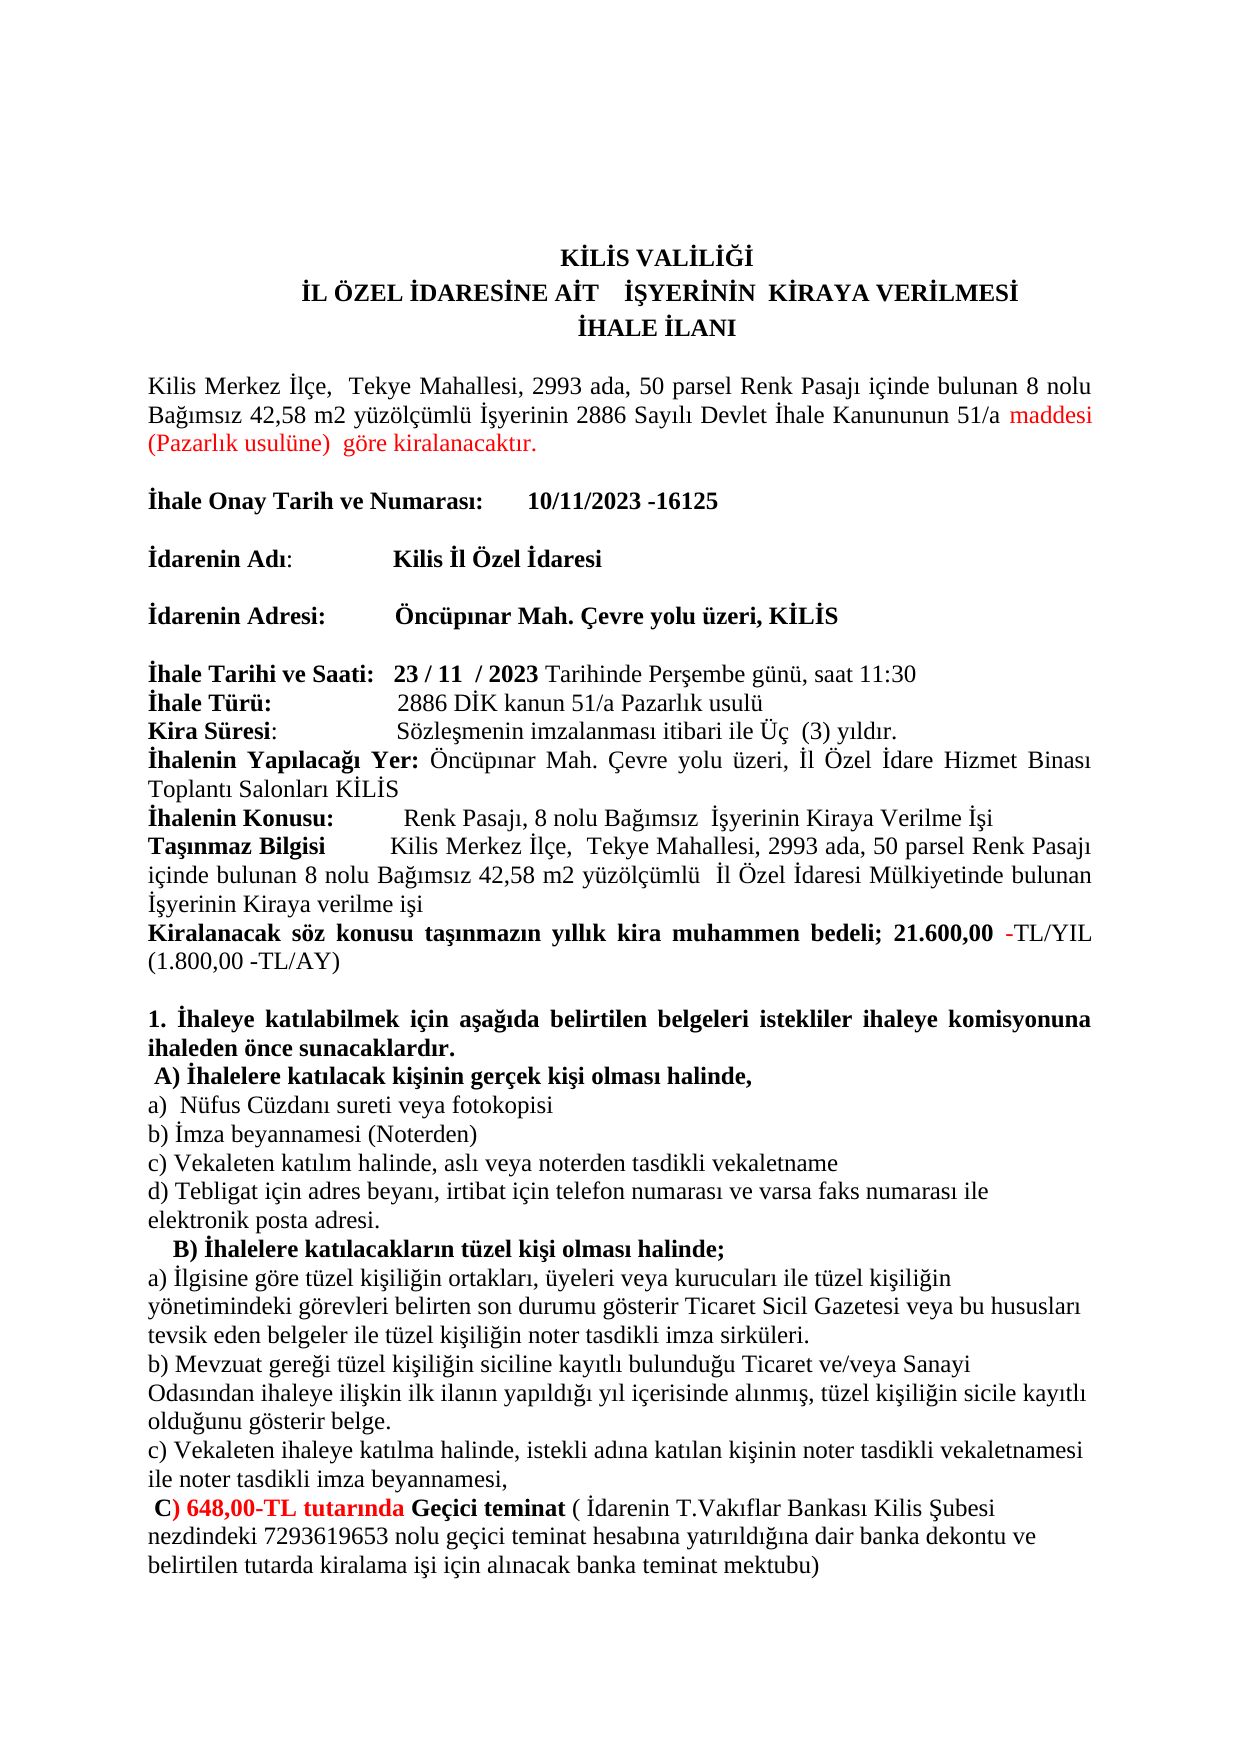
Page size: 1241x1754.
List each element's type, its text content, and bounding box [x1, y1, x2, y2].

text Kiralanacak söz konusu taşınmazın yıllık kira muhammen bedeli; 21.600,00 -TL/YIL (1.800,00 -TL/AY) [148, 918, 1093, 975]
text Taşınmaz Bilgisi Kilis Merkez İlçe, Tekye Mahallesi, 2993 ada, 50 parsel Renk Pasajı içinde bulunan 8 nolu Bağımsız 42,58 m2 yüzölçümlü İl Özel İdaresi Mülkiyetinde bulunan İşyerinin Kiraya verilme işi [148, 831, 1093, 918]
text İhalenin Konusu: Renk Pasajı, 8 nolu Bağımsız İşyerinin Kiraya Verilme İşi [148, 803, 1093, 831]
text İhale Tarihi ve Saati: 23 / 11 / 2023 Tarihinde Perşembe günü, saat 11:30 [148, 659, 1093, 688]
text C) 648,00-TL tutarında Geçici teminat ( İdarenin T.Vakıflar Bankası Kilis Şubesi nezdindeki 7293619653 nolu geçici teminat hesabına yatırıldığına dair banka dekontu ve belirtilen tutarda kiralama işi için alınacak banka teminat mektubu) [148, 1493, 1093, 1579]
text İHALE İLANI [148, 313, 1093, 342]
title İdarenin Adı: Kilis İl Özel İdaresi [148, 544, 1093, 573]
text Kira Süresi: Sözleşmenin imzalanması itibari ile Üç (3) yıldır. [148, 716, 1093, 745]
title İhale Onay Tarih ve Numarası: 10/11/2023 -16125 [148, 486, 1093, 515]
text İL ÖZEL İDARESİNE AİT İŞYERİNİN KİRAYA VERİLMESİ [148, 278, 1093, 307]
text KİLİS VALİLİĞİ [148, 243, 1093, 272]
text İhalenin Yapılacağı Yer: Öncüpınar Mah. Çevre yolu üzeri, İl Özel İdare Hizmet Binası Toplantı Salonları KİLİS [148, 745, 1093, 803]
text 1. İhaleye katılabilmek için aşağıda belirtilen belgeleri istekliler ihaleye komisyonuna ihaleden önce sunacaklardır. [148, 1004, 1093, 1061]
text Kilis Merkez İlçe, Tekye Mahallesi, 2993 ada, 50 parsel Renk Pasajı içinde bulunan 8 nolu Bağımsız 42,58 m2 yüzölçümlü İşyerinin 2886 Sayılı Devlet İhale Kanununun 51/a maddesi (Pazarlık usulüne) göre kiralanacaktır. [148, 371, 1093, 457]
text A) İhalelere katılacak kişinin gerçek kişi olması halinde, [148, 1061, 1093, 1090]
text İhale Türü: 2886 DİK kanun 51/a Pazarlık usulü [148, 688, 1093, 716]
title İdarenin Adresi: Öncüpınar Mah. Çevre yolu üzeri, KİLİS [148, 601, 1093, 630]
text a) Nüfus Cüzdanı sureti veya fotokopisi b) İmza beyannamesi (Noterden) c) Vekaleten katılım halinde, aslı veya noterden tasdikli vekaletname d) Tebligat için adres beyanı, irtibat için telefon numarası ve varsa faks numarası ile elektronik posta adresi. B) İhalelere katılacakların tüzel kişi olması halinde; a) İlgisine göre tüzel kişiliğin ortakları, üyeleri veya kurucuları ile tüzel kişiliğin yönetimindeki görevleri belirten son durumu gösterir Ticaret Sicil Gazetesi veya bu hususları tevsik eden belgeler ile tüzel kişiliğin noter tasdikli imza sirküleri. b) Mevzuat gereği tüzel kişiliğin siciline kayıtlı bulunduğu Ticaret ve/veya Sanayi Odasından ihaleye ilişkin ilk ilanın yapıldığı yıl içerisinde alınmış, tüzel kişiliğin sicile kayıtlı olduğunu gösterir belge. c) Vekaleten ihaleye katılma halinde, istekli adına katılan kişinin noter tasdikli vekaletnamesi ile noter tasdikli imza beyannamesi, [148, 1090, 1093, 1493]
